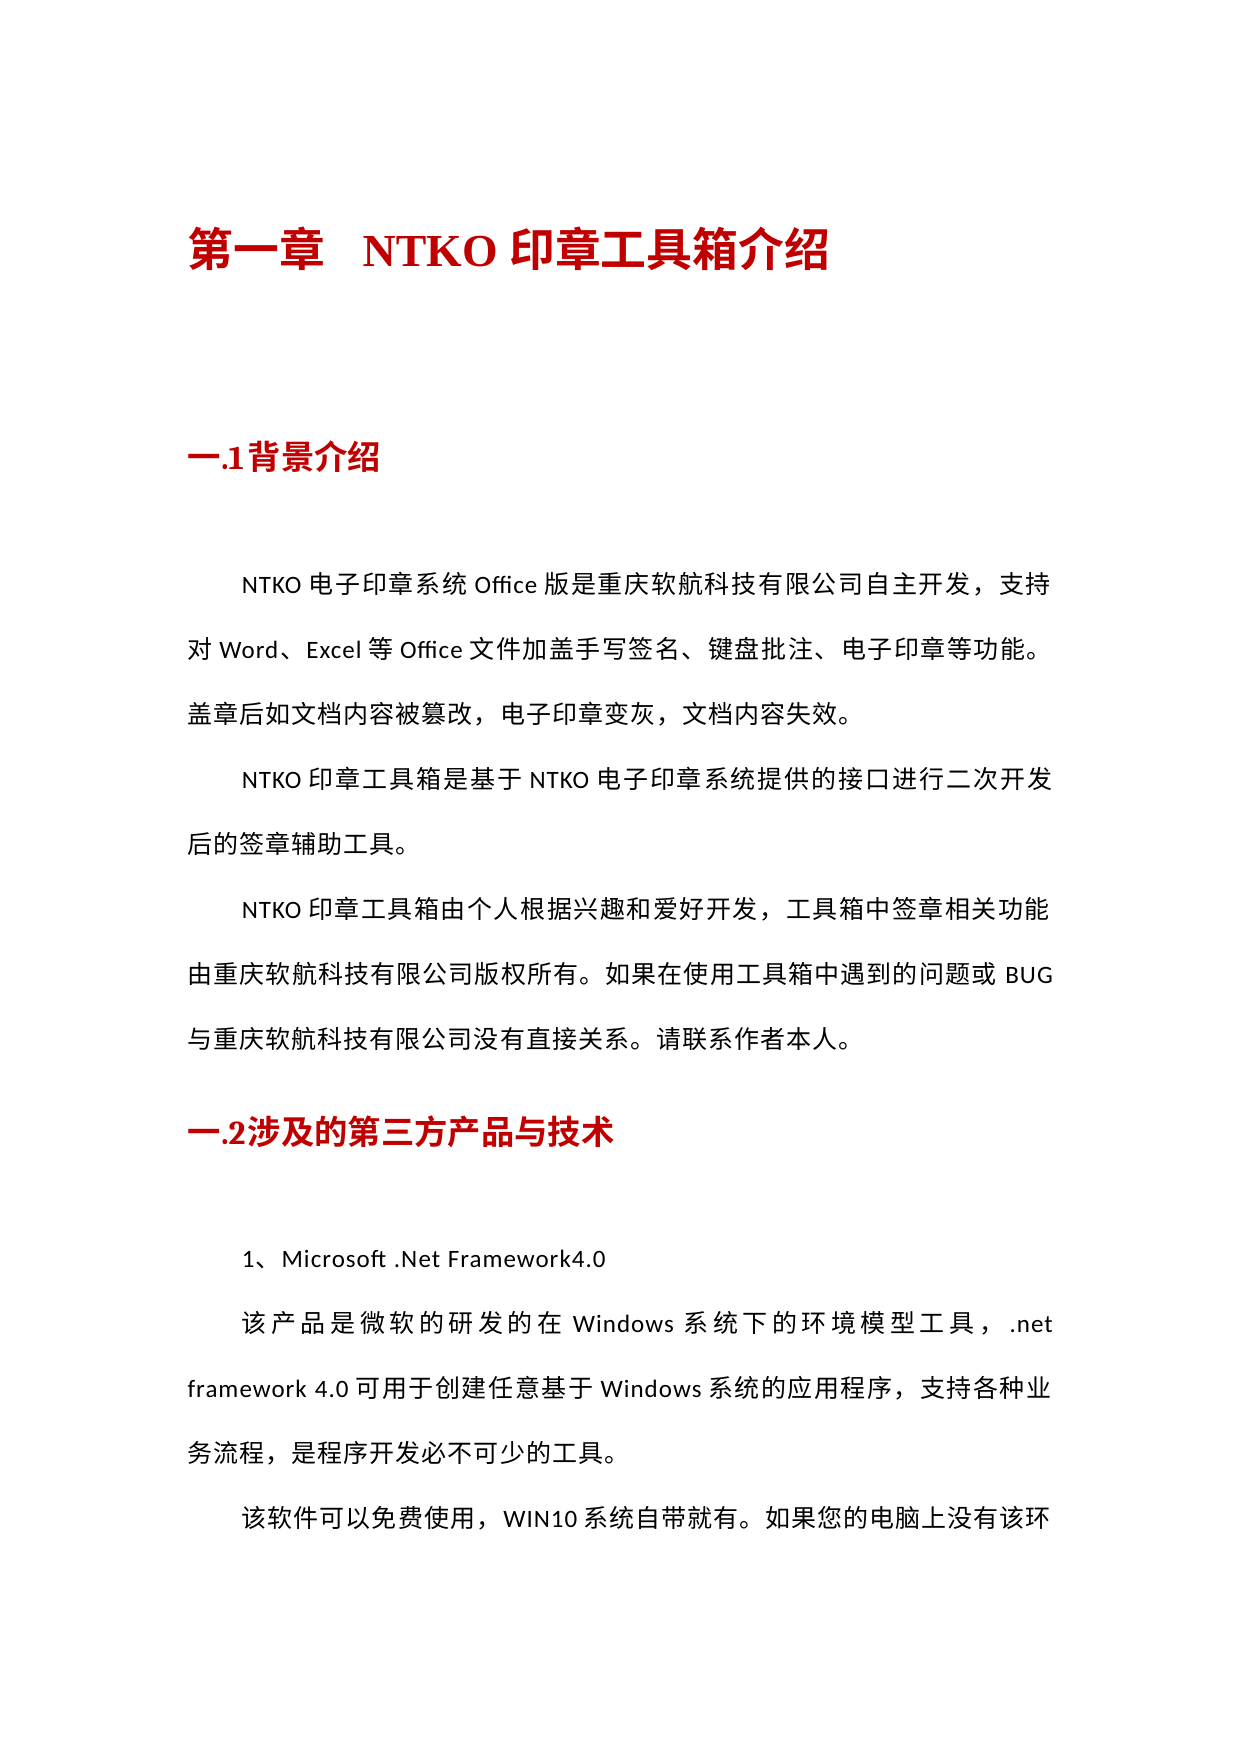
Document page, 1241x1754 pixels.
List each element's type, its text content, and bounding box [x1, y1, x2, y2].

list NTKO电子印章系统Office版是重庆软航科技有限公司自主开发，支持对Word、Excel等Office文件加盖手写签名、键盘批注、电子印章等功能。盖章后如文档内容被篡改，电子印章变灰，文档内容失效。 [187, 550, 1053, 745]
list 该产品是微软的研发的在Windows系统下的环境模型工具，.net framework 4.0可用于创建任意基于Windows系统的应用程序，支持各种业务流程，是程序开发必不可少的工具。 [187, 1289, 1053, 1484]
subtitle NTKO 印章工具箱介绍 [187, 197, 1053, 295]
list 1、Microsoft .Net Framework4.0 [187, 1224, 1053, 1289]
subtitle 背景介绍 [187, 423, 1053, 488]
list NTKO印章工具箱由个人根据兴趣和爱好开发，工具箱中签章相关功能由重庆软航科技有限公司版权所有。如果在使用工具箱中遇到的问题或BUG与重庆软航科技有限公司没有直接关系。请联系作者本人。 [187, 875, 1053, 1070]
list NTKO印章工具箱是基于NTKO电子印章系统提供的接口进行二次开发后的签章辅助工具。 [187, 745, 1053, 875]
subtitle 涉及的第三方产品与技术 [187, 1097, 1053, 1162]
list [187, 1484, 1053, 1549]
